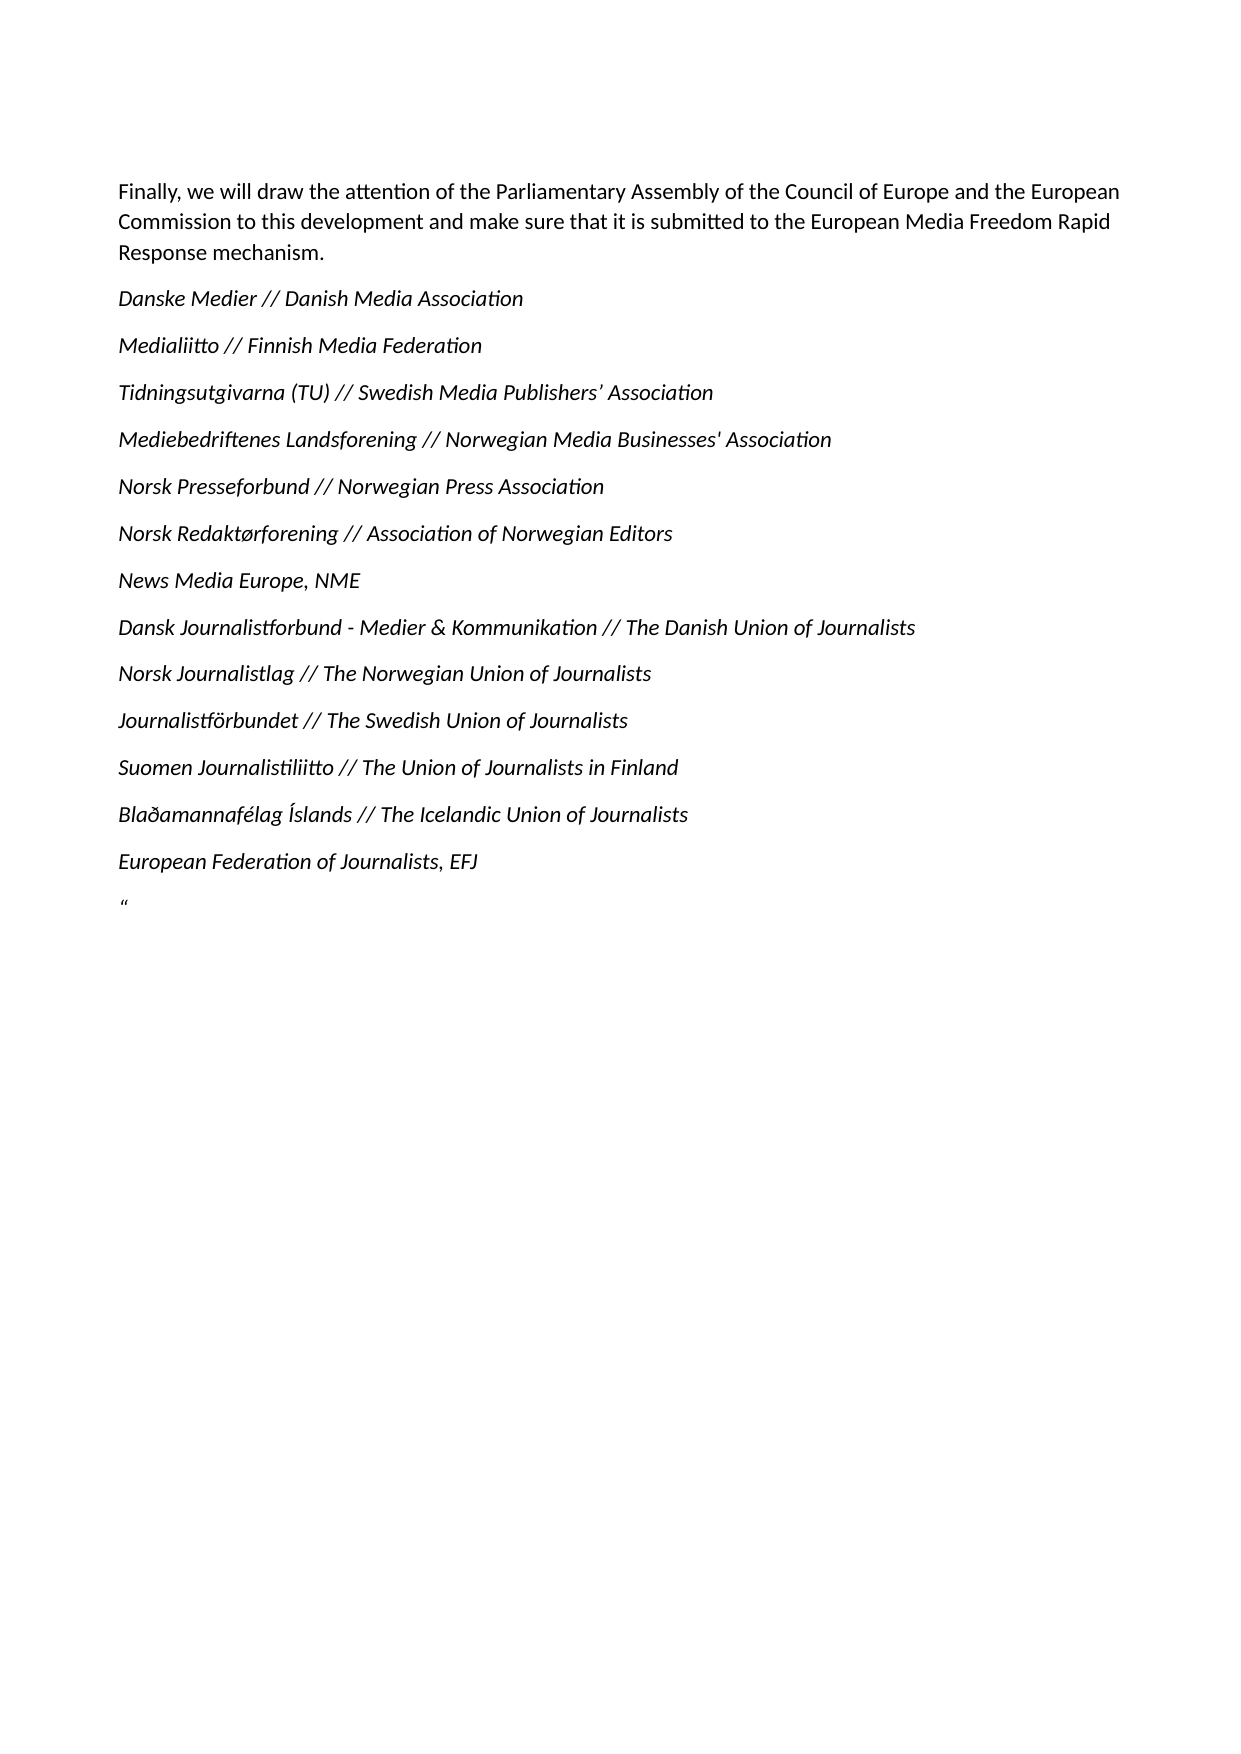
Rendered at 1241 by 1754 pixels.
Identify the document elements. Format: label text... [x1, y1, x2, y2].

text Norsk Presseforbund // Norwegian Press Association [118, 472, 1122, 500]
text Suomen Journalistiliitto // The Union of Journalists in Finland [118, 753, 1122, 781]
text European Federation of Journalists, EFJ [118, 847, 1122, 875]
text Finally, we will draw the attention of the Parliamentary Assembly of the Council of Europe and the European Commission to this development and make sure that it is submitted to the European Media Freedom Rapid Response mechanism. [118, 177, 1122, 266]
text Danske Medier // Danish Media Association [118, 284, 1122, 312]
text Medialiitto // Finnish Media Federation [118, 331, 1122, 359]
text News Media Europe, NME [118, 566, 1122, 594]
text Mediebedriftenes Landsforening // Norwegian Media Businesses' Association [118, 425, 1122, 453]
text Journalistförbundet // The Swedish Union of Journalists [118, 706, 1122, 734]
text Norsk Redaktørforening // Association of Norwegian Editors [118, 519, 1122, 547]
text Blaðamannafélag Íslands // The Icelandic Union of Journalists [118, 800, 1122, 828]
text Tidningsutgivarna (TU) // Swedish Media Publishers’ Association [118, 378, 1122, 406]
text “ [118, 894, 1122, 922]
text Norsk Journalistlag // The Norwegian Union of Journalists [118, 659, 1122, 687]
text Dansk Journalistforbund - Medier & Kommunikation // The Danish Union of Journalists [118, 613, 1122, 641]
